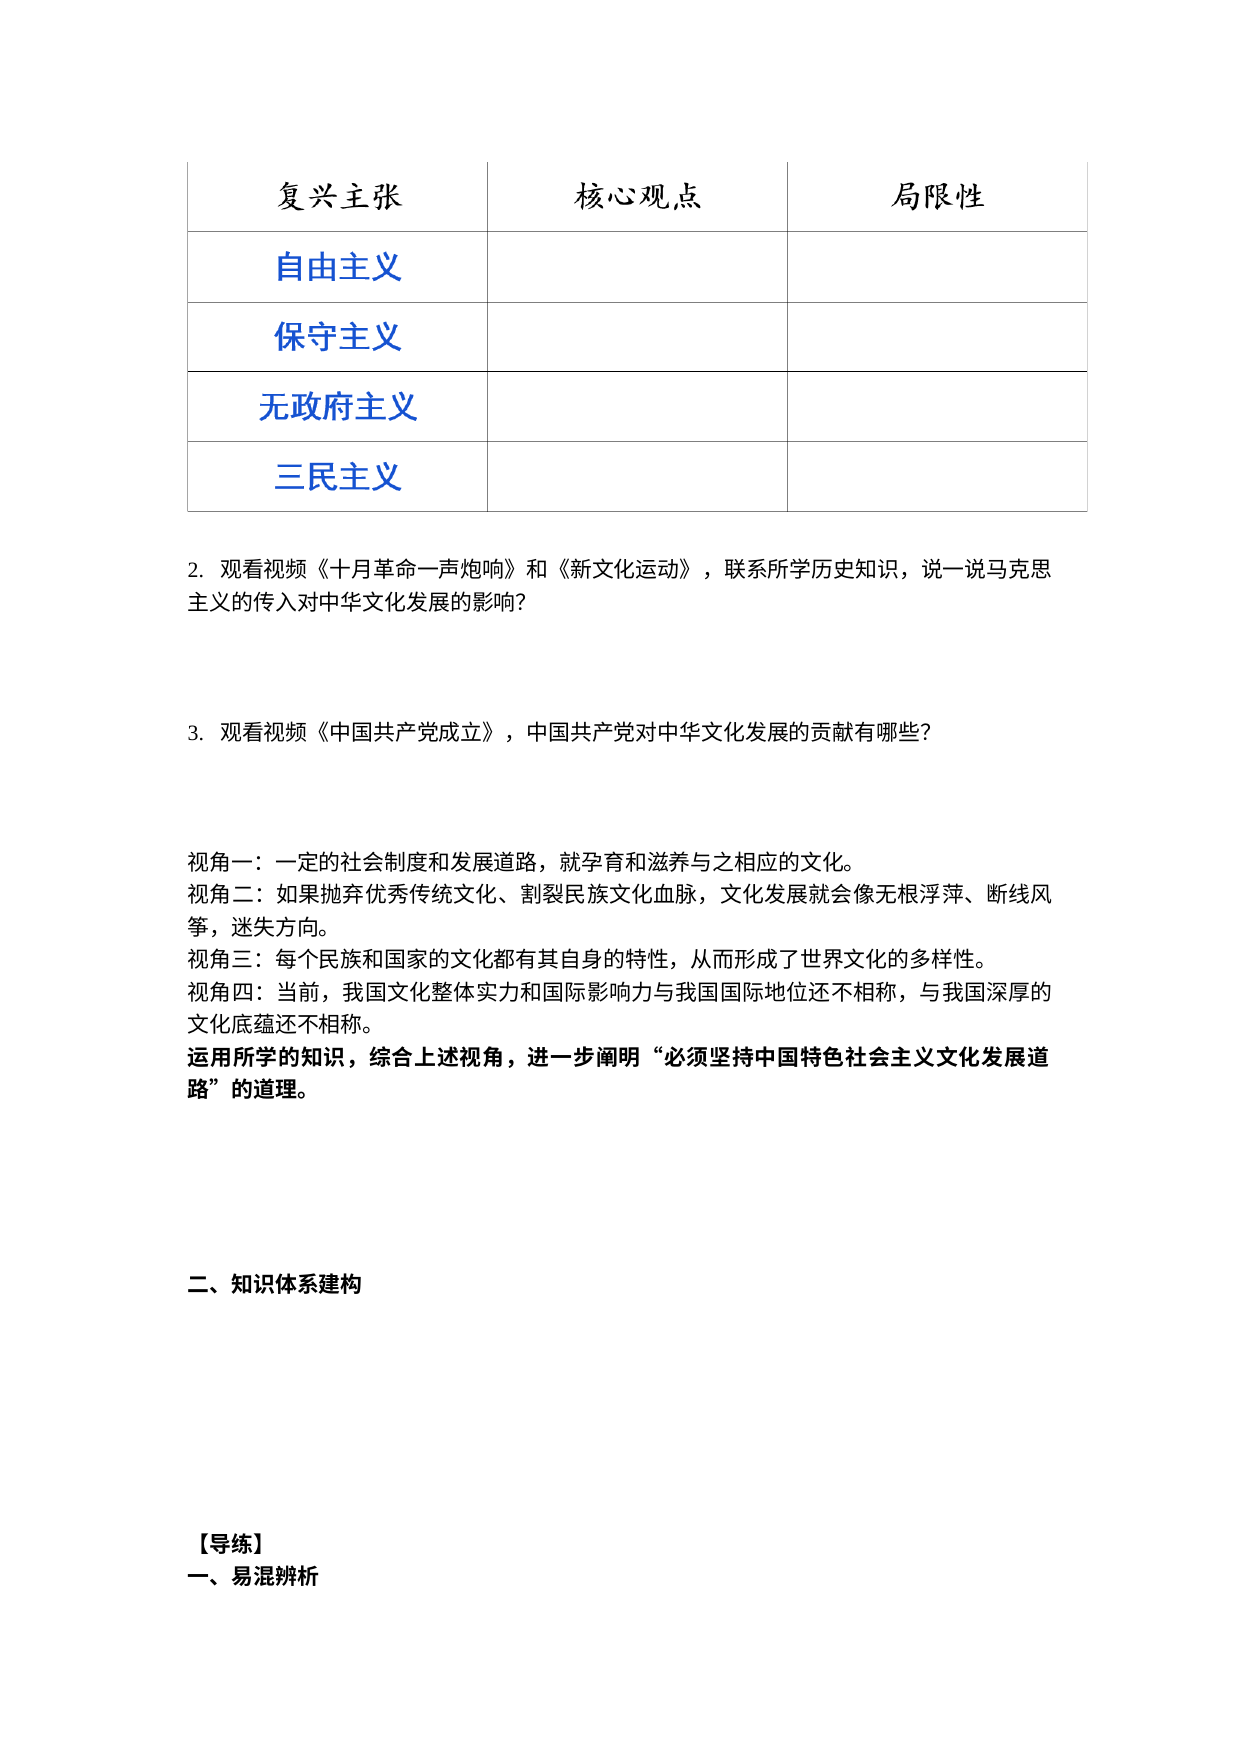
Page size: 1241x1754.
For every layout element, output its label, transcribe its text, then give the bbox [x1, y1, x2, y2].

list 【导练】 [187, 1526, 1053, 1559]
text 视角三：每个民族和国家的文化都有其自身的特性，从而形成了世界文化的多样性。 [187, 942, 1053, 974]
list 观看视频《中国共产党成立》，中国共产党对中华文化发展的贡献有哪些？ [187, 714, 1053, 747]
text 运用所学的知识，综合上述视角，进一步阐明“必须坚持中国特色社会主义文化发展道路”的道理。 [187, 1039, 1053, 1104]
text 视角二：如果抛弃优秀传统文化、割裂民族文化血脉，文化发展就会像无根浮萍、断线风筝，迷失方向。 [187, 877, 1053, 942]
list 观看视频《十月革命一声炮响》和《新文化运动》，联系所学历史知识，说一说马克思主义的传入对中华文化发展的影响？ [187, 552, 1053, 617]
list 一、易混辨析 [187, 1559, 1053, 1591]
text 视角一：一定的社会制度和发展道路，就孕育和滋养与之相应的文化。 [187, 844, 1053, 877]
text 视角四：当前，我国文化整体实力和国际影响力与我国国际地位还不相称，与我国深厚的文化底蕴还不相称。 [187, 974, 1053, 1039]
list 知识体系建构 [187, 1267, 1053, 1299]
picture [187, 162, 1088, 512]
